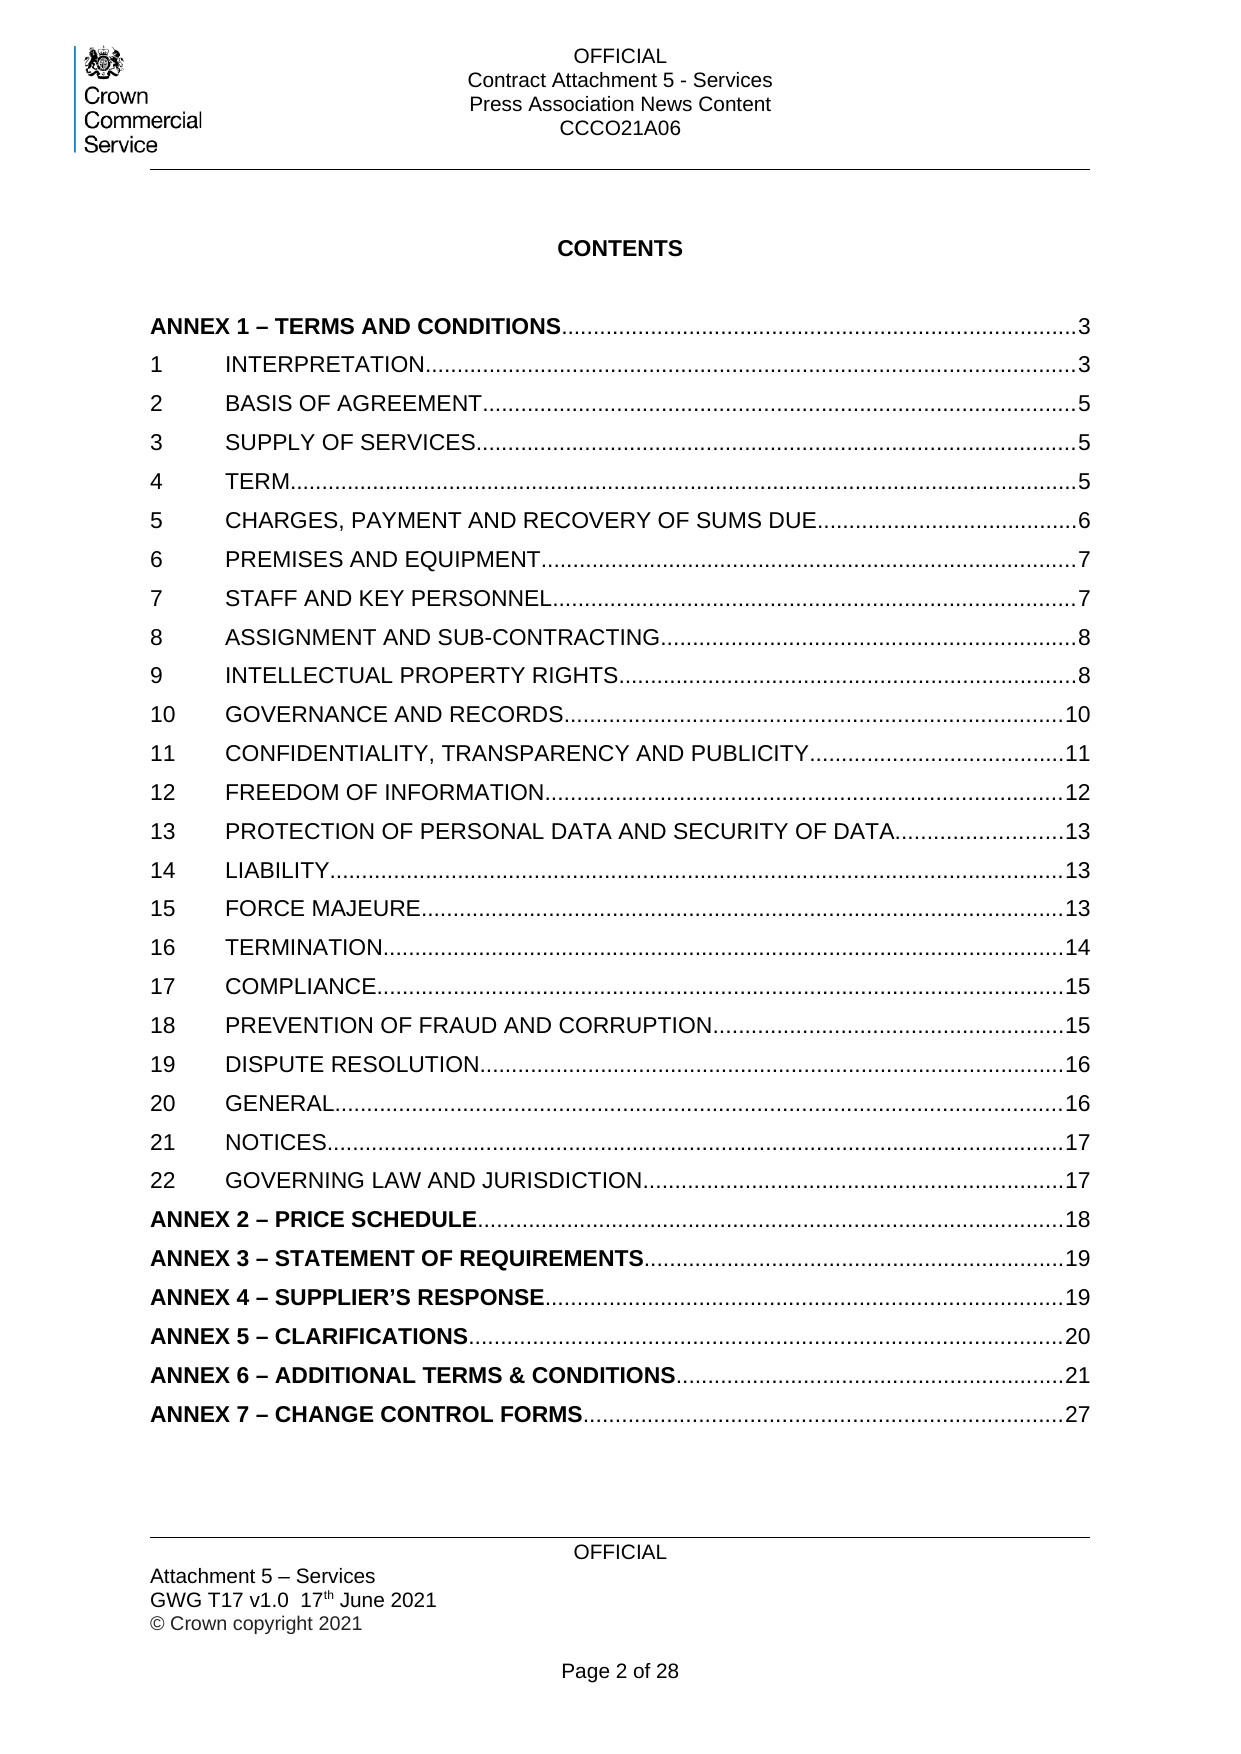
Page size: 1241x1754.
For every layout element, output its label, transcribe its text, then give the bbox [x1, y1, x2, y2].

text 15 Force Majeure 13 [150, 895, 1090, 922]
text 5 Charges, Payment and Recovery of Sums Due 6 [150, 507, 1090, 533]
text ANNEX 2 – PRICE SCHEDULE 18 [150, 1206, 1090, 1233]
text CONTENTS [150, 235, 1090, 261]
text 2 Basis of Agreement 5 [150, 390, 1090, 417]
text 14 Liability 13 [150, 857, 1090, 883]
text 10 Governance and Records 10 [150, 701, 1090, 727]
text 6 Premises and equipment 7 [150, 546, 1090, 572]
text 7 Staff and Key Personnel 7 [150, 584, 1090, 611]
text ANNEX 3 – STATEMENT OF REQUIREMENTs 19 [150, 1245, 1090, 1271]
text 1 Interpretation 3 [150, 351, 1090, 378]
picture [73, 45, 202, 153]
text 20 General 16 [150, 1090, 1090, 1116]
text ANNEX 7 – CHANGE CONTROL FORMS 27 [150, 1401, 1090, 1427]
text 21 Notices 17 [150, 1128, 1090, 1155]
text 3 Supply of Services 5 [150, 429, 1090, 456]
text 12 Freedom of Information 12 [150, 779, 1090, 805]
text 22 Governing Law and Jurisdiction 17 [150, 1167, 1090, 1194]
text 13 Protection of Personal Data and Security of Data 13 [150, 818, 1090, 844]
text ANNEX 1 – TERMS AND CONDITIONS 3 [150, 313, 1090, 339]
text ANNEX 4 – SUPPLIER’S RESPONSE 19 [150, 1284, 1090, 1310]
text ANNEX 6 – ADDITIONAL TERMS & CONDITIONS 21 [150, 1362, 1090, 1388]
text 4 Term 5 [150, 468, 1090, 494]
text 18 Prevention of Fraud and Corruption 15 [150, 1012, 1090, 1038]
text 17 Compliance 15 [150, 973, 1090, 999]
text 8 Assignment and sub-contracting 8 [150, 623, 1090, 650]
text 11 Confidentiality, Transparency and Publicity 11 [150, 740, 1090, 766]
text 16 Termination 14 [150, 934, 1090, 961]
text 19 Dispute Resolution 16 [150, 1051, 1090, 1077]
text ANNEX 5 – CLARIFICATIONS 20 [150, 1323, 1090, 1349]
text 9 Intellectual Property Rights 8 [150, 662, 1090, 689]
